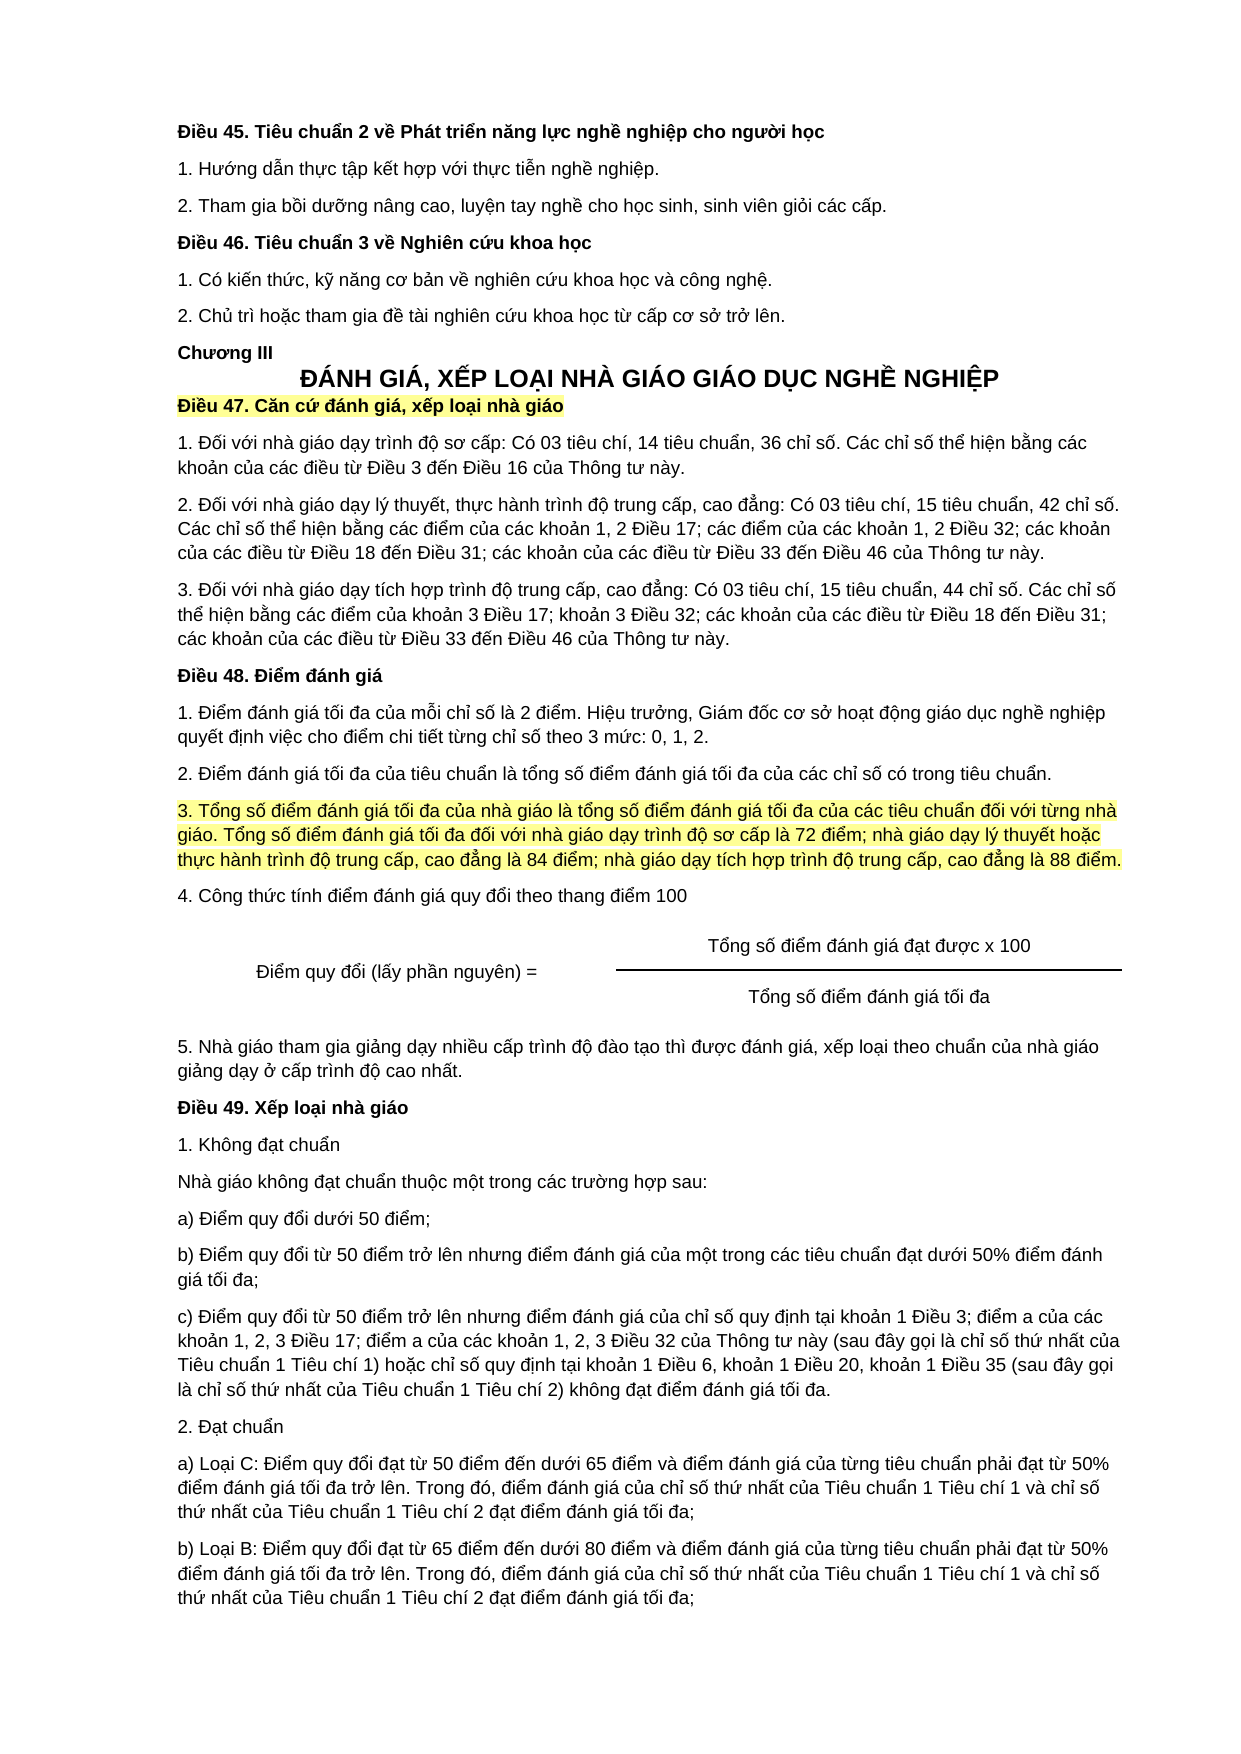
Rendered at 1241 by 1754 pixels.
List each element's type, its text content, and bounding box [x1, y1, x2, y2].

text Chương III [177, 339, 1122, 364]
text ĐÁNH GIÁ, XẾP LOẠI NHÀ GIÁO GIÁO DỤC NGHỀ NGHIỆP [177, 364, 1122, 392]
table_header Tổng số điểm đánh giá đạt được x 100 [616, 919, 1122, 969]
text 1. Đối với nhà giáo dạy trình độ sơ cấp: Có 03 tiêu chí, 14 tiêu chuẩn, 36 chỉ số. Các chỉ số thể hiện bằng các khoản của các điều từ Điều 3 đến Điều 16 của Thông tư này. [177, 429, 1122, 478]
text 2. Đối với nhà giáo dạy lý thuyết, thực hành trình độ trung cấp, cao đẳng: Có 03 tiêu chí, 15 tiêu chuẩn, 42 chỉ số. Các chỉ số thể hiện bằng các điểm của các khoản 1, 2 Điều 17; các điểm của các khoản 1, 2 Điều 32; các khoản của các điều từ Điều 18 đến Điều 31; các khoản của các điều từ Điều 33 đến Điều 46 của Thông tư này. [177, 491, 1122, 564]
text 1. Điểm đánh giá tối đa của mỗi chỉ số là 2 điểm. Hiệu trưởng, Giám đốc cơ sở hoạt động giáo dục nghề nghiệp quyết định việc cho điểm chi tiết từng chỉ số theo 3 mức: 0, 1, 2. [177, 699, 1122, 747]
text Điều 46. Tiêu chuẩn 3 về Nghiên cứu khoa học [177, 229, 1122, 253]
text 2. Tham gia bồi dưỡng nâng cao, luyện tay nghề cho học sinh, sinh viên giỏi các cấp. [177, 192, 1122, 216]
text a) Điểm quy đổi dưới 50 điểm; [177, 1204, 1122, 1229]
text 5. Nhà giáo tham gia giảng dạy nhiều cấp trình độ đào tạo thì được đánh giá, xếp loại theo chuẩn của nhà giáo giảng dạy ở cấp trình độ cao nhất. [177, 1033, 1122, 1081]
text b) Loại B: Điểm quy đổi đạt từ 65 điểm đến dưới 80 điểm và điểm đánh giá của từng tiêu chuẩn phải đạt từ 50% điểm đánh giá tối đa trở lên. Trong đó, điểm đánh giá của chỉ số thứ nhất của Tiêu chuẩn 1 Tiêu chí 1 và chỉ số thứ nhất của Tiêu chuẩn 1 Tiêu chí 2 đạt điểm đánh giá tối đa; [177, 1535, 1122, 1608]
table_header Điểm quy đổi (lấy phần nguyên) = [177, 919, 616, 1020]
text 3. Đối với nhà giáo dạy tích hợp trình độ trung cấp, cao đẳng: Có 03 tiêu chí, 15 tiêu chuẩn, 44 chỉ số. Các chỉ số thể hiện bằng các điểm của khoản 3 Điều 17; khoản 3 Điều 32; các khoản của các điều từ Điều 18 đến Điều 31; các khoản của các điều từ Điều 33 đến Điều 46 của Thông tư này. [177, 576, 1122, 649]
text 2. Đạt chuẩn [177, 1413, 1122, 1437]
text 1. Hướng dẫn thực tập kết hợp với thực tiễn nghề nghiệp. [177, 155, 1122, 179]
text Điều 48. Điểm đánh giá [177, 662, 1122, 686]
text Điều 45. Tiêu chuẩn 2 về Phát triển năng lực nghề nghiệp cho người học [177, 118, 1122, 142]
text c) Điểm quy đổi từ 50 điểm trở lên nhưng điểm đánh giá của chỉ số quy định tại khoản 1 Điều 3; điểm a của các khoản 1, 2, 3 Điều 17; điểm a của các khoản 1, 2, 3 Điều 32 của Thông tư này (sau đây gọi là chỉ số thứ nhất của Tiêu chuẩn 1 Tiêu chí 1) hoặc chỉ số quy định tại khoản 1 Điều 6, khoản 1 Điều 20, khoản 1 Điều 35 (sau đây gọi là chỉ số thứ nhất của Tiêu chuẩn 1 Tiêu chí 2) không đạt điểm đánh giá tối đa. [177, 1303, 1122, 1400]
text 4. Công thức tính điểm đánh giá quy đổi theo thang điểm 100 [177, 882, 1122, 907]
table_cell Tổng số điểm đánh giá tối đa [616, 971, 1122, 1020]
text Nhà giáo không đạt chuẩn thuộc một trong các trường hợp sau: [177, 1168, 1122, 1192]
text 2. Chủ trì hoặc tham gia đề tài nghiên cứu khoa học từ cấp cơ sở trở lên. [177, 302, 1122, 327]
text a) Loại C: Điểm quy đổi đạt từ 50 điểm đến dưới 65 điểm và điểm đánh giá của từng tiêu chuẩn phải đạt từ 50% điểm đánh giá tối đa trở lên. Trong đó, điểm đánh giá của chỉ số thứ nhất của Tiêu chuẩn 1 Tiêu chí 1 và chỉ số thứ nhất của Tiêu chuẩn 1 Tiêu chí 2 đạt điểm đánh giá tối đa; [177, 1449, 1122, 1523]
text 1. Có kiến thức, kỹ năng cơ bản về nghiên cứu khoa học và công nghệ. [177, 266, 1122, 290]
text b) Điểm quy đổi từ 50 điểm trở lên nhưng điểm đánh giá của một trong các tiêu chuẩn đạt dưới 50% điểm đánh giá tối đa; [177, 1241, 1122, 1290]
text 3. Tổng số điểm đánh giá tối đa của nhà giáo là tổng số điểm đánh giá tối đa của các tiêu chuẩn đối với từng nhà giáo. Tổng số điểm đánh giá tối đa đối với nhà giáo dạy trình độ sơ cấp là 72 điểm; nhà giáo dạy lý thuyết hoặc thực hành trình độ trung cấp, cao đẳng là 84 điểm; nhà giáo dạy tích hợp trình độ trung cấp, cao đẳng là 88 điểm. [177, 797, 1122, 849]
text 1. Không đạt chuẩn [177, 1131, 1122, 1155]
text 2. Điểm đánh giá tối đa của tiêu chuẩn là tổng số điểm đánh giá tối đa của các chỉ số có trong tiêu chuẩn. [177, 760, 1122, 784]
text Điều 49. Xếp loại nhà giáo [177, 1094, 1122, 1118]
text Điều 47. Căn cứ đánh giá, xếp loại nhà giáo [177, 392, 1122, 417]
